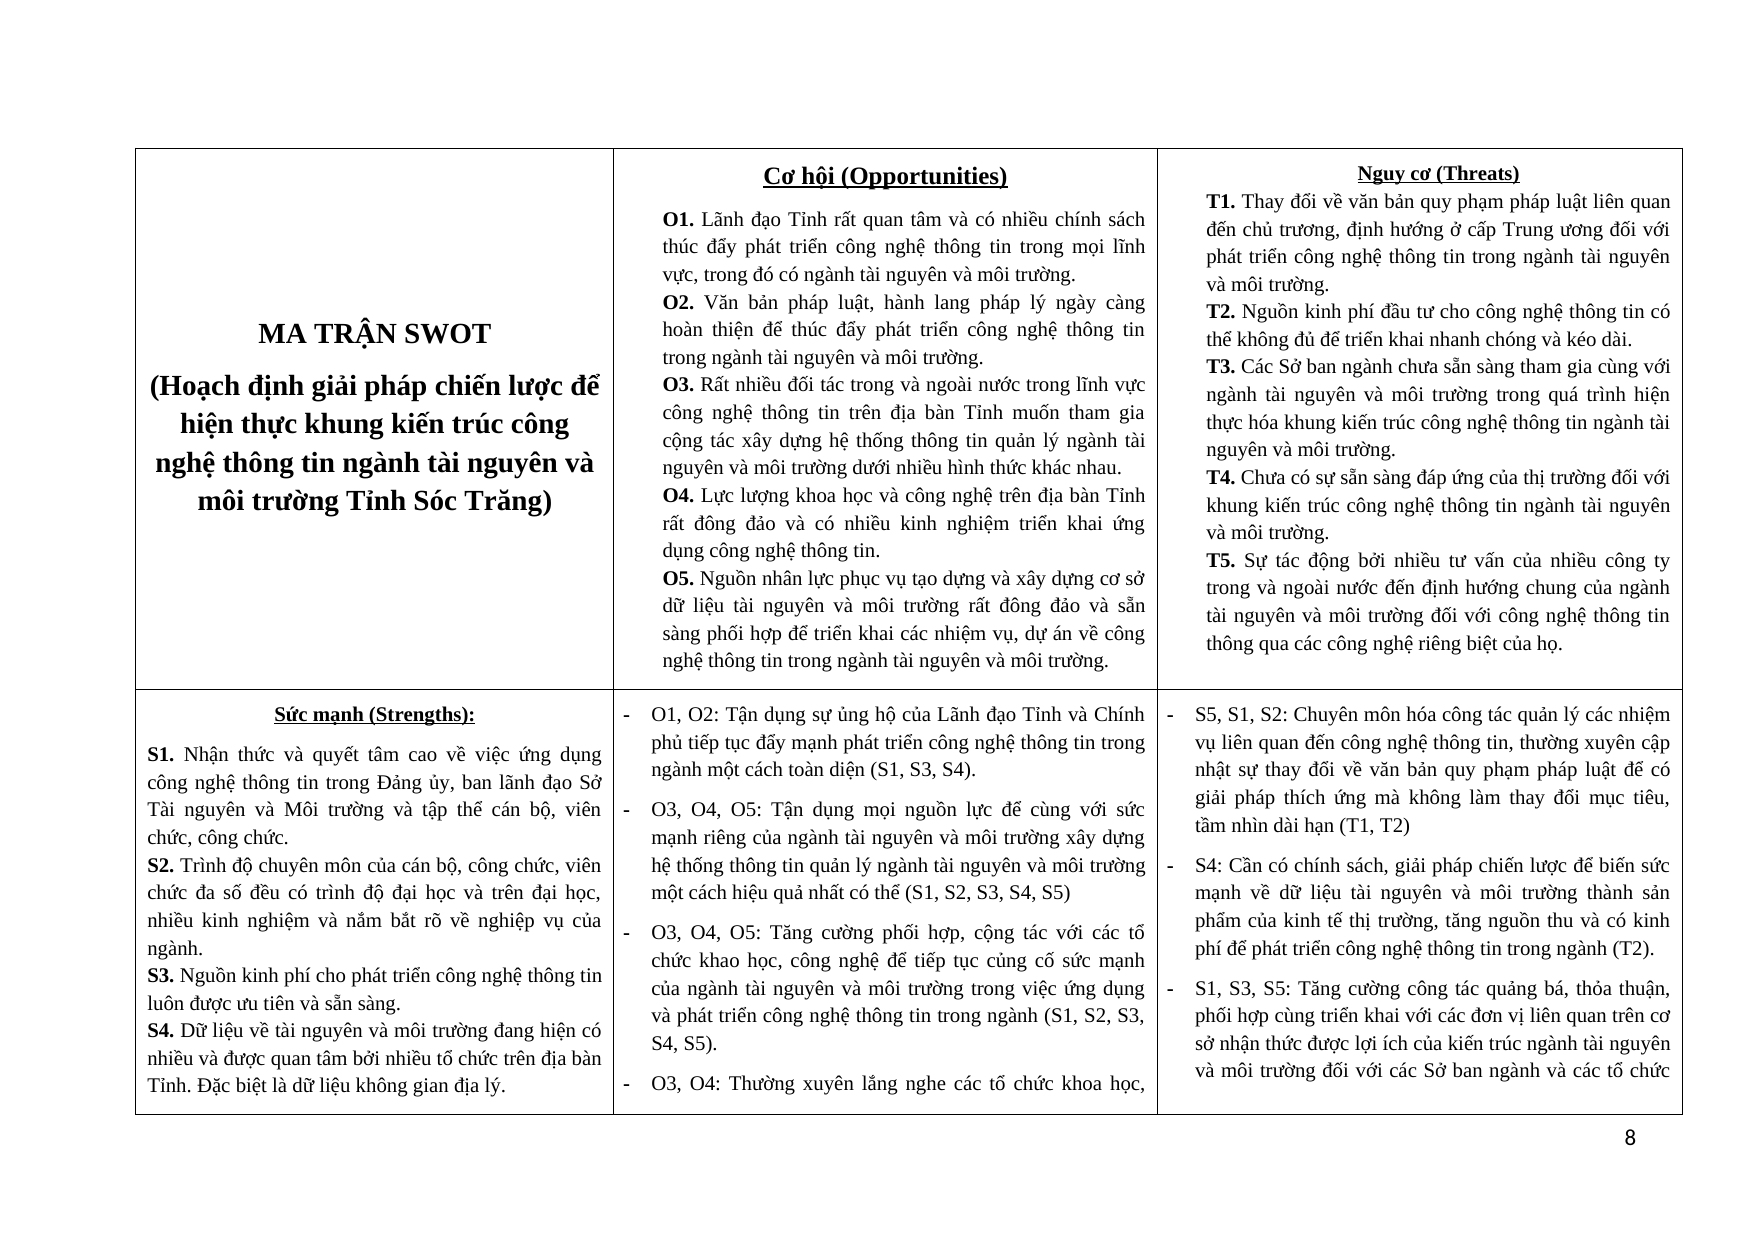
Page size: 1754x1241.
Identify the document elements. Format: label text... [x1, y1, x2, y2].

table_header MA TRẬN SWOT (Hoạch định giải pháp chiến lược để hiện thực khung kiến trúc công nghệ thông tin ngành tài nguyên và môi trường Tỉnh Sóc Trăng) [136, 149, 613, 688]
table_header Cơ hội (Opportunities) O1. Lãnh đạo Tỉnh rất quan tâm và có nhiều chính sách thúc đẩy phát triển công nghệ thông tin trong mọi lĩnh vực, trong đó có ngành tài nguyên và môi trường. O2. Văn bản pháp luật, hành lang pháp lý ngày càng hoàn thiện để thúc đẩy phát triển công nghệ thông tin trong ngành tài nguyên và môi trường. O3. Rất nhiều đối tác trong và ngoài nước trong lĩnh vực công nghệ thông tin trên địa bàn Tỉnh muốn tham gia cộng tác xây dựng hệ thống thông tin quản lý ngành tài nguyên và môi trường dưới nhiều hình thức khác nhau. O4. Lực lượng khoa học và công nghệ trên địa bàn Tỉnh rất đông đảo và có nhiều kinh nghiệm triển khai ứng dụng công nghệ thông tin. O5. Nguồn nhân lực phục vụ tạo dựng và xây dựng cơ sở dữ liệu tài nguyên và môi trường rất đông đảo và sẵn sàng phối hợp để triển khai các nhiệm vụ, dự án về công nghệ thông tin trong ngành tài nguyên và môi trường. [614, 149, 1157, 688]
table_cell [136, 690, 613, 1113]
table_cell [1158, 690, 1682, 1113]
table_header Nguy cơ (Threats) T1. Thay đổi về văn bản quy phạm pháp luật liên quan đến chủ trương, định hướng ở cấp Trung ương đối với phát triển công nghệ thông tin trong ngành tài nguyên và môi trường. T2. Nguồn kinh phí đầu tư cho công nghệ thông tin có thể không đủ để triển khai nhanh chóng và kéo dài. T3. Các Sở ban ngành chưa sẵn sàng tham gia cùng với ngành tài nguyên và môi trường trong quá trình hiện thực hóa khung kiến trúc công nghệ thông tin ngành tài nguyên và môi trường. T4. Chưa có sự sẵn sàng đáp ứng của thị trường đối với khung kiến trúc công nghệ thông tin ngành tài nguyên và môi trường. T5. Sự tác động bởi nhiều tư vấn của nhiều công ty trong và ngoài nước đến định hướng chung của ngành tài nguyên và môi trường đối với công nghệ thông tin thông qua các công nghệ riêng biệt của họ. [1158, 149, 1682, 688]
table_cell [614, 690, 1157, 1113]
